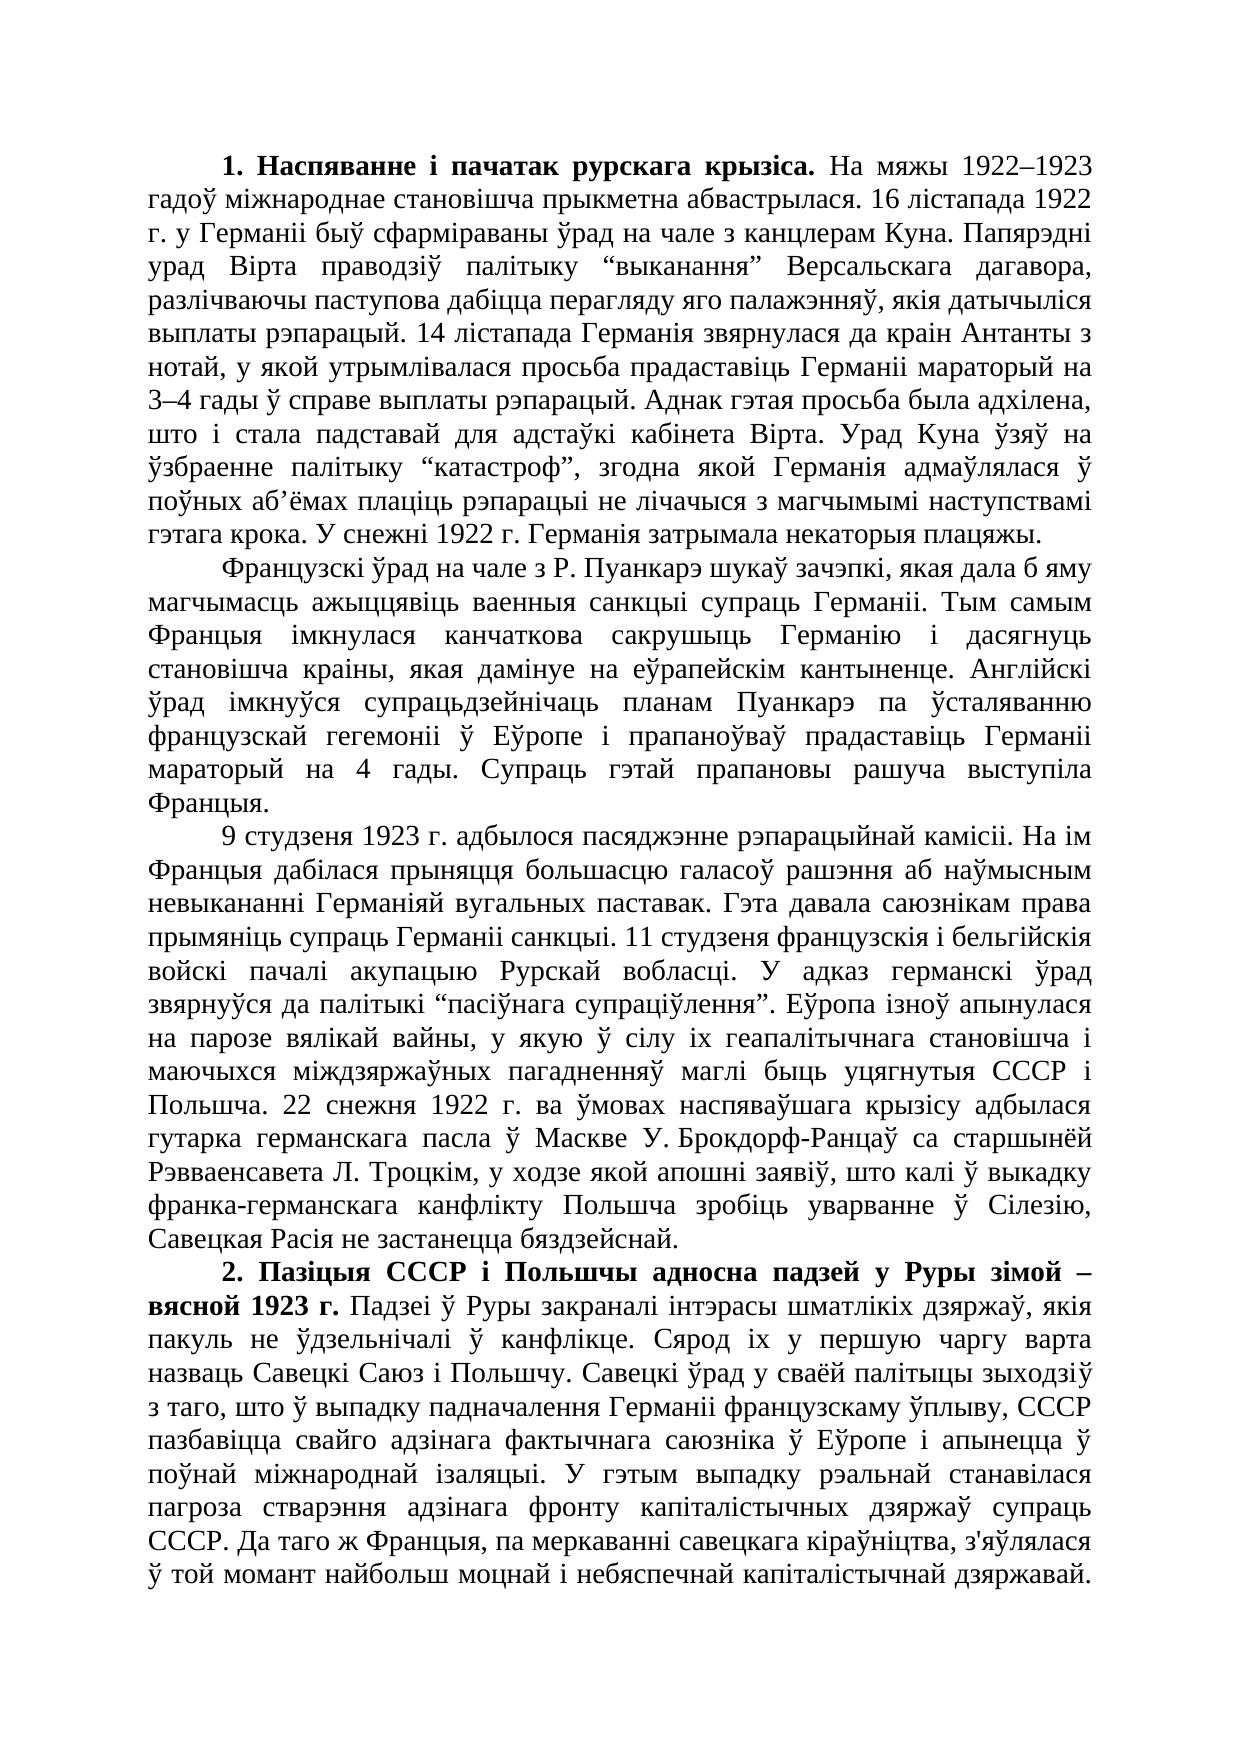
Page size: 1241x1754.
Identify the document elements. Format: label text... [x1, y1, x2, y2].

text Французскі ўрад на чале з Р. Пуанкарэ шукаў зачэпкі, якая дала б яму магчымасць ажыццявіць ваенныя санкцыі супраць Германіі. Тым самым Францыя імкнулася канчаткова сакрушыць Германію і дасягнуць становішча краіны, якая дамінуе на еўрапейскім кантыненце. Англійскі ўрад імкнуўся супрацьдзейнічаць планам Пуанкарэ па ўсталяванню французскай гегемоніі ў Еўропе і прапаноўваў прадаставіць Германіі мараторый на 4 гады. Супраць гэтай прапановы рашуча выступіла Францыя. [148, 550, 1093, 818]
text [148, 1254, 1093, 1590]
text 9 студзеня 1923 г. адбылося пасяджэнне рэпарацыйнай камісіі. На ім Францыя дабілася прыняцця большасцю галасоў рашэння аб наўмысным невыкананні Германіяй вугальных паставак. Гэта давала саюзнікам права прымяніць супраць Германіі санкцыі. 11 студзеня французскія і бельгійскія войскі пачалі акупацыю Рурскай вобласці. У адказ германскі ўрад звярнуўся да палітыкі “пасіўнага супраціўлення”. Еўропа ізноў апынулася на парозе вялікай вайны, у якую ў сілу іх геапалітычнага становішча і маючыхся міждзяржаўных пагадненняў маглі быць уцягнутыя СССР і Польшча. 22 снежня 1922 г. ва ўмовах наспяваўшага крызісу адбылася гутарка германскага пасла ў Маскве У. Брокдорф-Ранцаў са старшынёй Рэвваенсавета Л. Троцкім, у ходзе якой апошні заявіў, што калі ў выкадку франка-германскага канфлікту Польшча зробіць уварванне ў Сілезію, Савецкая Расія не застанецца бяздзейснай. [148, 818, 1093, 1254]
text 1. наспяванне і пачатак рурскага крызіса. На мяжы 1922–1923 гадоў міжнароднае становішча прыкметна абвастрылася. 16 лістапада 1922 г. у Германіі быў сфарміраваны ўрад на чале з канцлерам Куна. Папярэдні урад Вірта праводзіў палітыку “выканання” Версальскага дагавора, разлічваючы паступова дабіцца перагляду яго палажэнняў, якія датычыліся выплаты рэпарацый. 14 лістапада Германія звярнулася да краін Антанты з нотай, у якой утрымлівалася просьба прадаставіць Германіі мараторый на 3–4 гады ў справе выплаты рэпарацый. Аднак гэтая просьба была адхілена, што і стала падставай для адстаўкі кабінета Вірта. Урад Куна ўзяў на ўзбраенне палітыку “катастроф”, згодна якой Германія адмаўлялася ў поўных аб’ёмах плаціць рэпарацыі не лічачыся з магчымымі наступствамі гэтага крока. У снежні 1922 г. Германія затрымала некаторыя плацяжы. [148, 148, 1093, 550]
